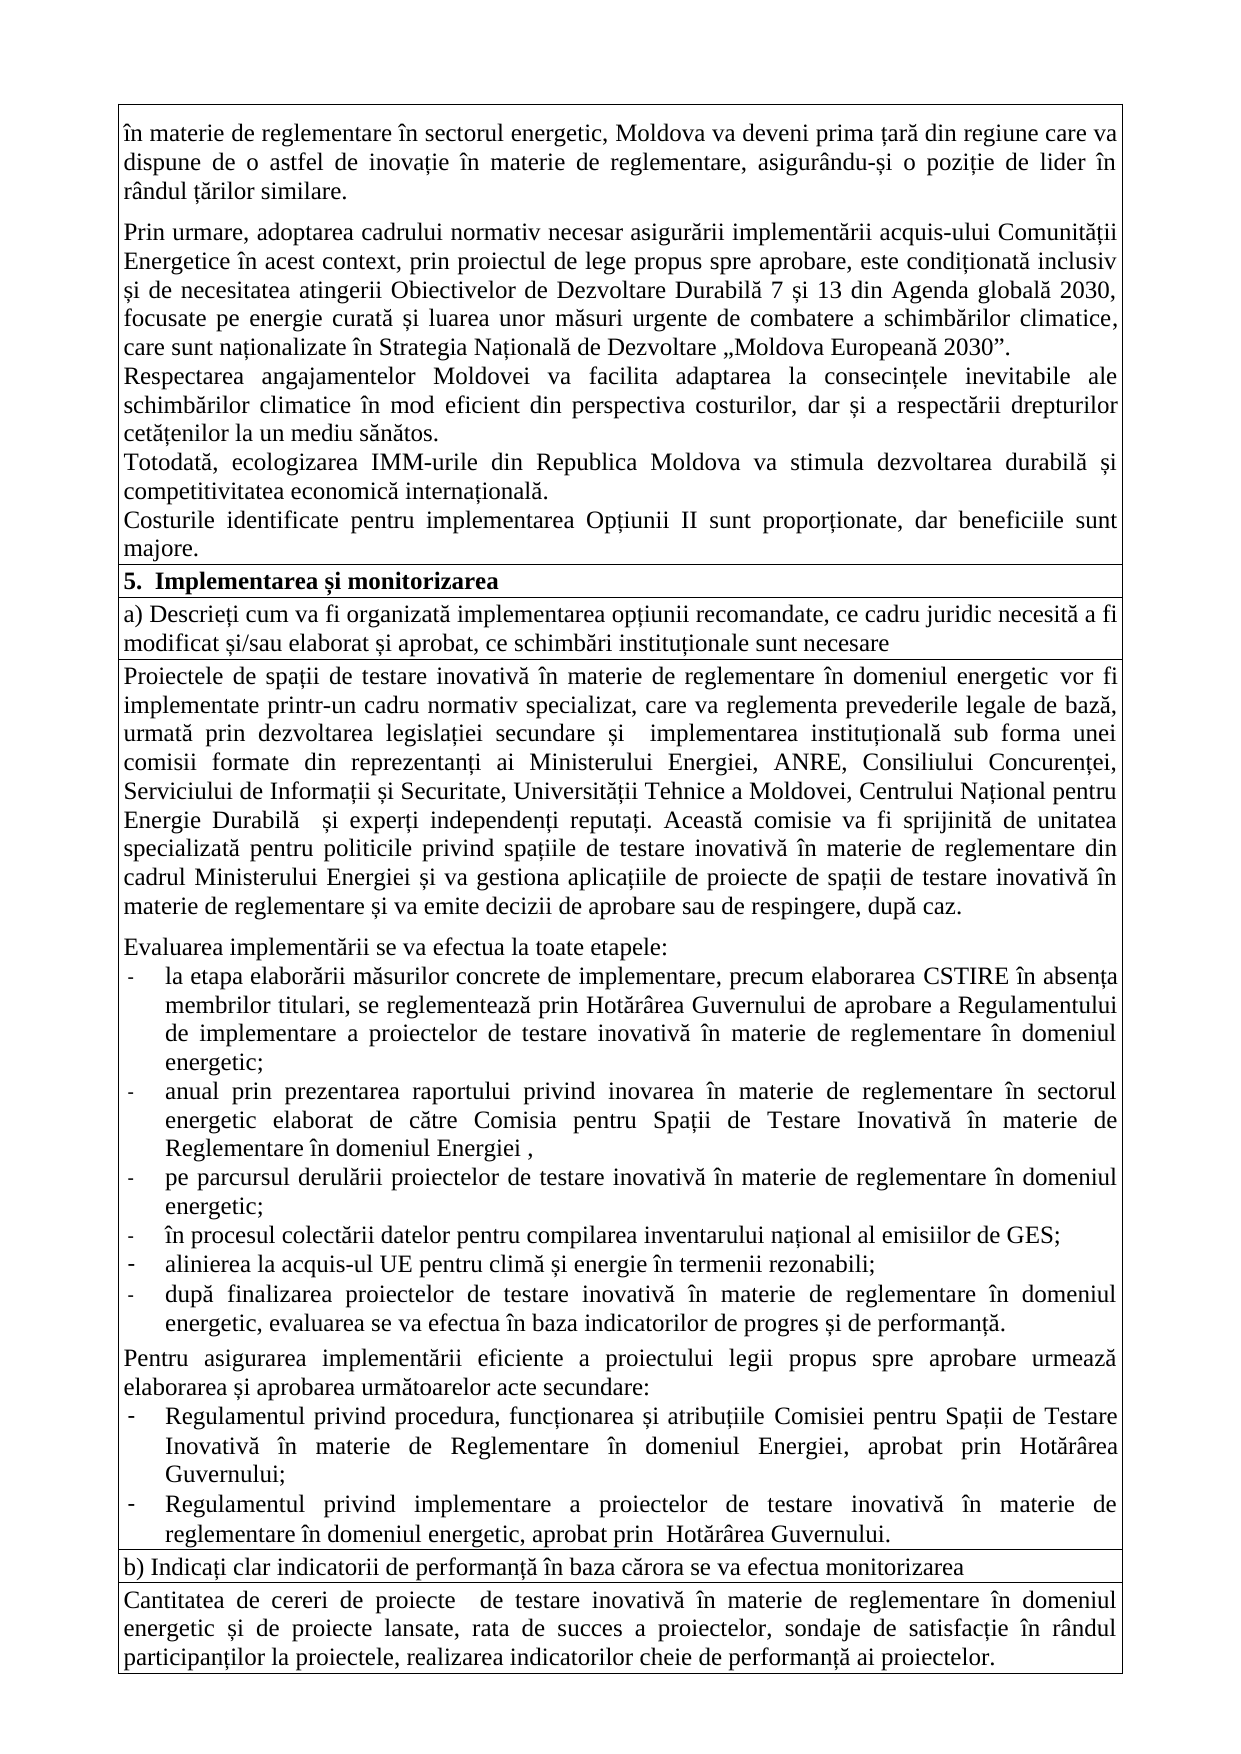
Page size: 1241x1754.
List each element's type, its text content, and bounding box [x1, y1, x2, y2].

table_cell Proiectele de spații de testare inovativă în materie de reglementare în domeniul energetic vor fi implementate printr-un cadru normativ specializat, care va reglementa prevederile legale de bază, urmată prin dezvoltarea legislației secundare și implementarea instituțională sub forma unei comisii formate din reprezentanți ai Ministerului Energiei, ANRE, Consiliului Concurenței, Serviciului de Informații și Securitate, Universității Tehnice a Moldovei, Centrului Național pentru Energie Durabilă și experți independenți reputați. Această comisie va fi sprijinită de unitatea specializată pentru politicile privind spațiile de testare inovativă în materie de reglementare din cadrul Ministerului Energiei și va gestiona aplicațiile de proiecte de spații de testare inovativă în materie de reglementare și va emite decizii de aprobare sau de respingere, după caz. Evaluarea implementării se va efectua la toate etapele: la etapa elaborării măsurilor concrete de implementare, precum elaborarea CSTIRE în absența membrilor titulari, se reglementează prin Hotărârea Guvernului de aprobare a Regulamentului de implementare a proiectelor de testare inovativă în materie de reglementare în domeniul energetic; anual prin prezentarea raportului privind inovarea în materie de reglementare în sectorul energetic elaborat de către Comisia pentru Spații de Testare Inovativă în materie de Reglementare în domeniul Energiei , pe parcursul derulării proiectelor de testare inovativă în materie de reglementare în domeniul energetic; în procesul colectării datelor pentru compilarea inventarului național al emisiilor de GES; alinierea la acquis-ul UE pentru climă și energie în termenii rezonabili; după finalizarea proiectelor de testare inovativă în materie de reglementare în domeniul energetic, evaluarea se va efectua în baza indicatorilor de progres și de performanță. Pentru asigurarea implementării eficiente a proiectului legii propus spre aprobare urmează elaborarea și aprobarea următoarelor acte secundare: Regulamentul privind procedura, funcționarea și atribuțiile Comisiei pentru Spații de Testare Inovativă în materie de Reglementare în domeniul Energiei, aprobat prin Hotărârea Guvernului; Regulamentul privind implementare a proiectelor de testare inovativă în materie de reglementare în domeniul energetic, aprobat prin Hotărârea Guvernului. [119, 660, 1122, 1549]
table_cell a) Descrieți cum va fi organizată implementarea opțiunii recomandate, ce cadru juridic necesită a fi modificat și/sau elaborat și aprobat, ce schimbări instituționale sunt necesare [119, 598, 1122, 658]
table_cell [119, 1583, 1122, 1672]
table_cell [119, 105, 1122, 564]
table_cell 5. Implementarea și monitorizarea [119, 565, 1122, 597]
table_cell b) Indicați clar indicatorii de performanță în baza cărora se va efectua monitorizarea [119, 1550, 1122, 1582]
